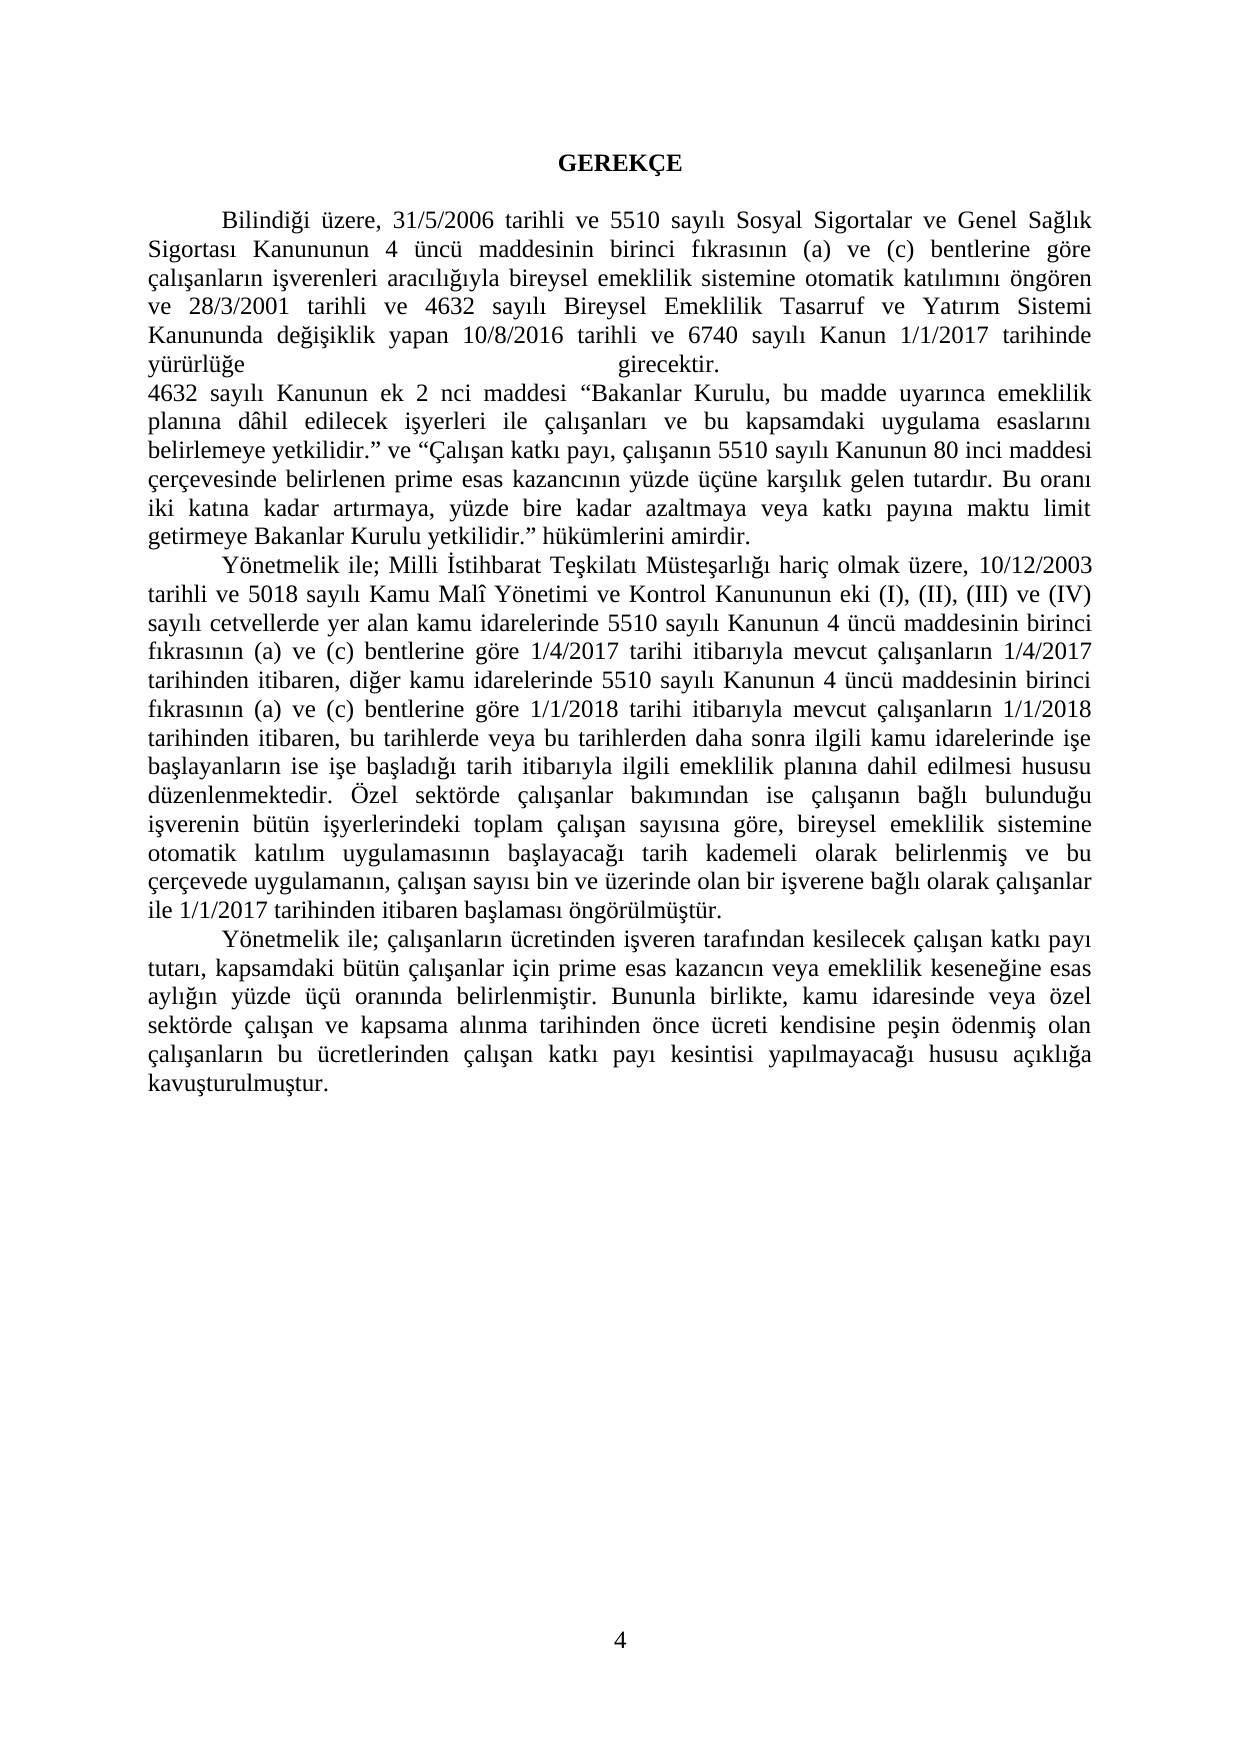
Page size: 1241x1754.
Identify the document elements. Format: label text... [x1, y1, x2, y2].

text Bilindiği üzere, 31/5/2006 tarihli ve 5510 sayılı Sosyal Sigortalar ve Genel Sağlık Sigortası Kanununun 4 üncü maddesinin birinci fıkrasının (a) ve (c) bentlerine göre çalışanların işverenleri aracılığıyla bireysel emeklilik sistemine otomatik katılımını öngören ve 28/3/2001 tarihli ve 4632 sayılı Bireysel Emeklilik Tasarruf ve Yatırım Sistemi Kanununda değişiklik yapan 10/8/2016 tarihli ve 6740 sayılı Kanun 1/1/2017 tarihinde yürürlüğe girecektir. 4632 sayılı Kanunun ek 2 nci maddesi “Bakanlar Kurulu, bu madde uyarınca emeklilik planına dâhil edilecek işyerleri ile çalışanları ve bu kapsamdaki uygulama esaslarını belirlemeye yetkilidir.” ve “Çalışan katkı payı, çalışanın 5510 sayılı Kanunun 80 inci maddesi çerçevesinde belirlenen prime esas kazancının yüzde üçüne karşılık gelen tutardır. Bu oranı iki katına kadar artırmaya, yüzde bire kadar azaltmaya veya katkı payına maktu limit getirmeye Bakanlar Kurulu yetkilidir.” hükümlerini amirdir. [148, 205, 1092, 550]
text GEREKÇE [148, 148, 1092, 176]
text Yönetmelik ile; çalışanların ücretinden işveren tarafından kesilecek çalışan katkı payı tutarı, kapsamdaki bütün çalışanlar için prime esas kazancın veya emeklilik keseneğine esas aylığın yüzde üçü oranında belirlenmiştir. Bununla birlikte, kamu idaresinde veya özel sektörde çalışan ve kapsama alınma tarihinden önce ücreti kendisine peşin ödenmiş olan çalışanların bu ücretlerinden çalışan katkı payı kesintisi yapılmayacağı hususu açıklığa kavuşturulmuştur. [148, 924, 1092, 1096]
text Yönetmelik ile; Milli İstihbarat Teşkilatı Müsteşarlığı hariç olmak üzere, 10/12/2003 tarihli ve 5018 sayılı Kamu Malî Yönetimi ve Kontrol Kanununun eki (I), (II), (III) ve (IV) sayılı cetvellerde yer alan kamu idarelerinde 5510 sayılı Kanunun 4 üncü maddesinin birinci fıkrasının (a) ve (c) bentlerine göre 1/4/2017 tarihi itibarıyla mevcut çalışanların 1/4/2017 tarihinden itibaren, diğer kamu idarelerinde 5510 sayılı Kanunun 4 üncü maddesinin birinci fıkrasının (a) ve (c) bentlerine göre 1/1/2018 tarihi itibarıyla mevcut çalışanların 1/1/2018 tarihinden itibaren, bu tarihlerde veya bu tarihlerden daha sonra ilgili kamu idarelerinde işe başlayanların ise işe başladığı tarih itibarıyla ilgili emeklilik planına dahil edilmesi hususu düzenlenmektedir. Özel sektörde çalışanlar bakımından ise çalışanın bağlı bulunduğu işverenin bütün işyerlerindeki toplam çalışan sayısına göre, bireysel emeklilik sistemine otomatik katılım uygulamasının başlayacağı tarih kademeli olarak belirlenmiş ve bu çerçevede uygulamanın, çalışan sayısı bin ve üzerinde olan bir işverene bağlı olarak çalışanlar ile 1/1/2017 tarihinden itibaren başlaması öngörülmüştür. [148, 550, 1092, 924]
